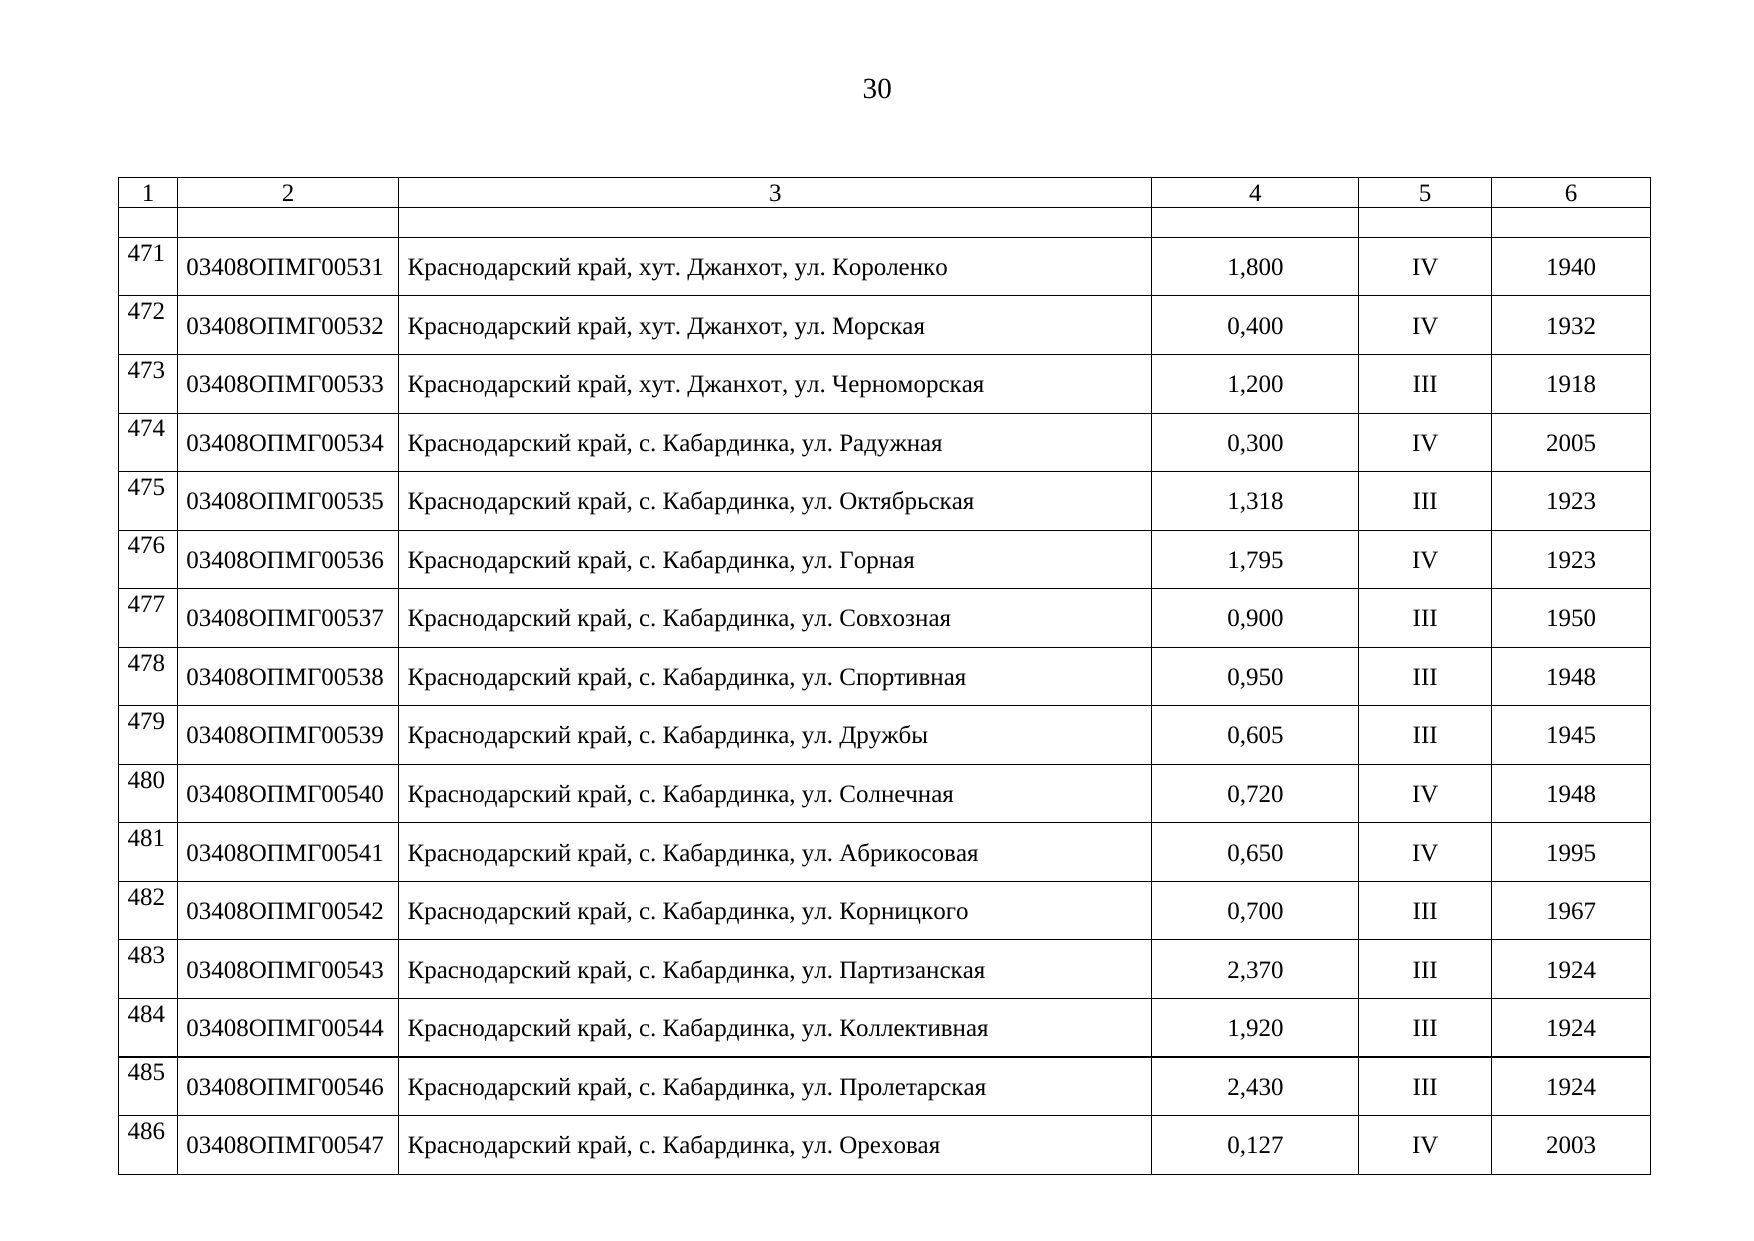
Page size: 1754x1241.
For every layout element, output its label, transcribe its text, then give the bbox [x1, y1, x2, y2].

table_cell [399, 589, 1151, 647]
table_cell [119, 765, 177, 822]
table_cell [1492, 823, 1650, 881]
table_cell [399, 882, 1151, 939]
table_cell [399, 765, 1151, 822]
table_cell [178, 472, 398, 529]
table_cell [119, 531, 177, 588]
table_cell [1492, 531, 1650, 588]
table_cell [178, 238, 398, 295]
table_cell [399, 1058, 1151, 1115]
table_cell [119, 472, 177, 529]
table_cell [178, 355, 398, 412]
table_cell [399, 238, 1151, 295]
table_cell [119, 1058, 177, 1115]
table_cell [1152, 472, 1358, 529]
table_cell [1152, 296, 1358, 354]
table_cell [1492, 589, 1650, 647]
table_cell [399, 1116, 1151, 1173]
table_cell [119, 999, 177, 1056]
table_header 6 [1492, 178, 1650, 207]
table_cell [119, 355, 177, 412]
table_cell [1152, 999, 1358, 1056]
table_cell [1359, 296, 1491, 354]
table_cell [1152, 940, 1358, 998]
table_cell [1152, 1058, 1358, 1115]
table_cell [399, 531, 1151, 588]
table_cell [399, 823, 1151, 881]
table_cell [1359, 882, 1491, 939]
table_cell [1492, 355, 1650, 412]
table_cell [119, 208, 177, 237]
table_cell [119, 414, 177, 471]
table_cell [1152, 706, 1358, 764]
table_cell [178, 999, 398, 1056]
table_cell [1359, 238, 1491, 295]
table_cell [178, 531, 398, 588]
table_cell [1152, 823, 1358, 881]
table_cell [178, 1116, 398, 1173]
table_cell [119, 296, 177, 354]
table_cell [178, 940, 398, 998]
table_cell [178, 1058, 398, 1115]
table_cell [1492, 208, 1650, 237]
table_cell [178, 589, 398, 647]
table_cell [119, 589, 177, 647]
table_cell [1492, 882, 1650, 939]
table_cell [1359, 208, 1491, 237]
table_header 1 [119, 178, 177, 207]
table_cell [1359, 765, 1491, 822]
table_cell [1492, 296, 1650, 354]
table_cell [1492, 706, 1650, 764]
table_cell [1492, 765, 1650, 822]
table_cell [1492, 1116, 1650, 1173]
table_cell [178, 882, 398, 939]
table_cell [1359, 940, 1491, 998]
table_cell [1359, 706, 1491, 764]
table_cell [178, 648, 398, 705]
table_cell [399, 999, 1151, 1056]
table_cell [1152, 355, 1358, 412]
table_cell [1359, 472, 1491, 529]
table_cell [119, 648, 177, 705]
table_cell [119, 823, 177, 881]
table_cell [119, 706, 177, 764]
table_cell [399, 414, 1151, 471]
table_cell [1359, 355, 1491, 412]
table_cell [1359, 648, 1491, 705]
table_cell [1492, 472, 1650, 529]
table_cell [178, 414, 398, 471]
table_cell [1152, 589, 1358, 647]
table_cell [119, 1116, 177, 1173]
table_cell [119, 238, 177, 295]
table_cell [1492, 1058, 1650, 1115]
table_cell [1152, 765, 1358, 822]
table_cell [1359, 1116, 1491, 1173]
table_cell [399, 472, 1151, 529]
table_header 3 [399, 178, 1151, 207]
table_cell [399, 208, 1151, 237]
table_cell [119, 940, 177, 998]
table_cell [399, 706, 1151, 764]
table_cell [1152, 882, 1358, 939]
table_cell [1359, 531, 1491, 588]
table_header 4 [1152, 178, 1358, 207]
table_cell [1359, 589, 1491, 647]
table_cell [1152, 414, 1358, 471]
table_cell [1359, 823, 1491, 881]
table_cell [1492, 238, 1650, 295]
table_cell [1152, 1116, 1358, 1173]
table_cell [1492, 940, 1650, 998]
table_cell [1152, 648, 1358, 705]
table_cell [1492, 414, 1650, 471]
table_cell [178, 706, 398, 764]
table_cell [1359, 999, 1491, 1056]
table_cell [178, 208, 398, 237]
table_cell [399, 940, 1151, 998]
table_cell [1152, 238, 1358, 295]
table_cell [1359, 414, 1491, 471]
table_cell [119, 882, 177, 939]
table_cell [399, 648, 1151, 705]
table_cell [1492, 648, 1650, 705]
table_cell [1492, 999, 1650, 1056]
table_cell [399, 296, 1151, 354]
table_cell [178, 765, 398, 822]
table_header 2 [178, 178, 398, 207]
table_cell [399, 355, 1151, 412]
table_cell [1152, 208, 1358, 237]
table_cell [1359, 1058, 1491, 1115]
table_header 5 [1359, 178, 1491, 207]
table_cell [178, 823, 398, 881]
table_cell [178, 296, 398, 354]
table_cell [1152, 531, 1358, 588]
